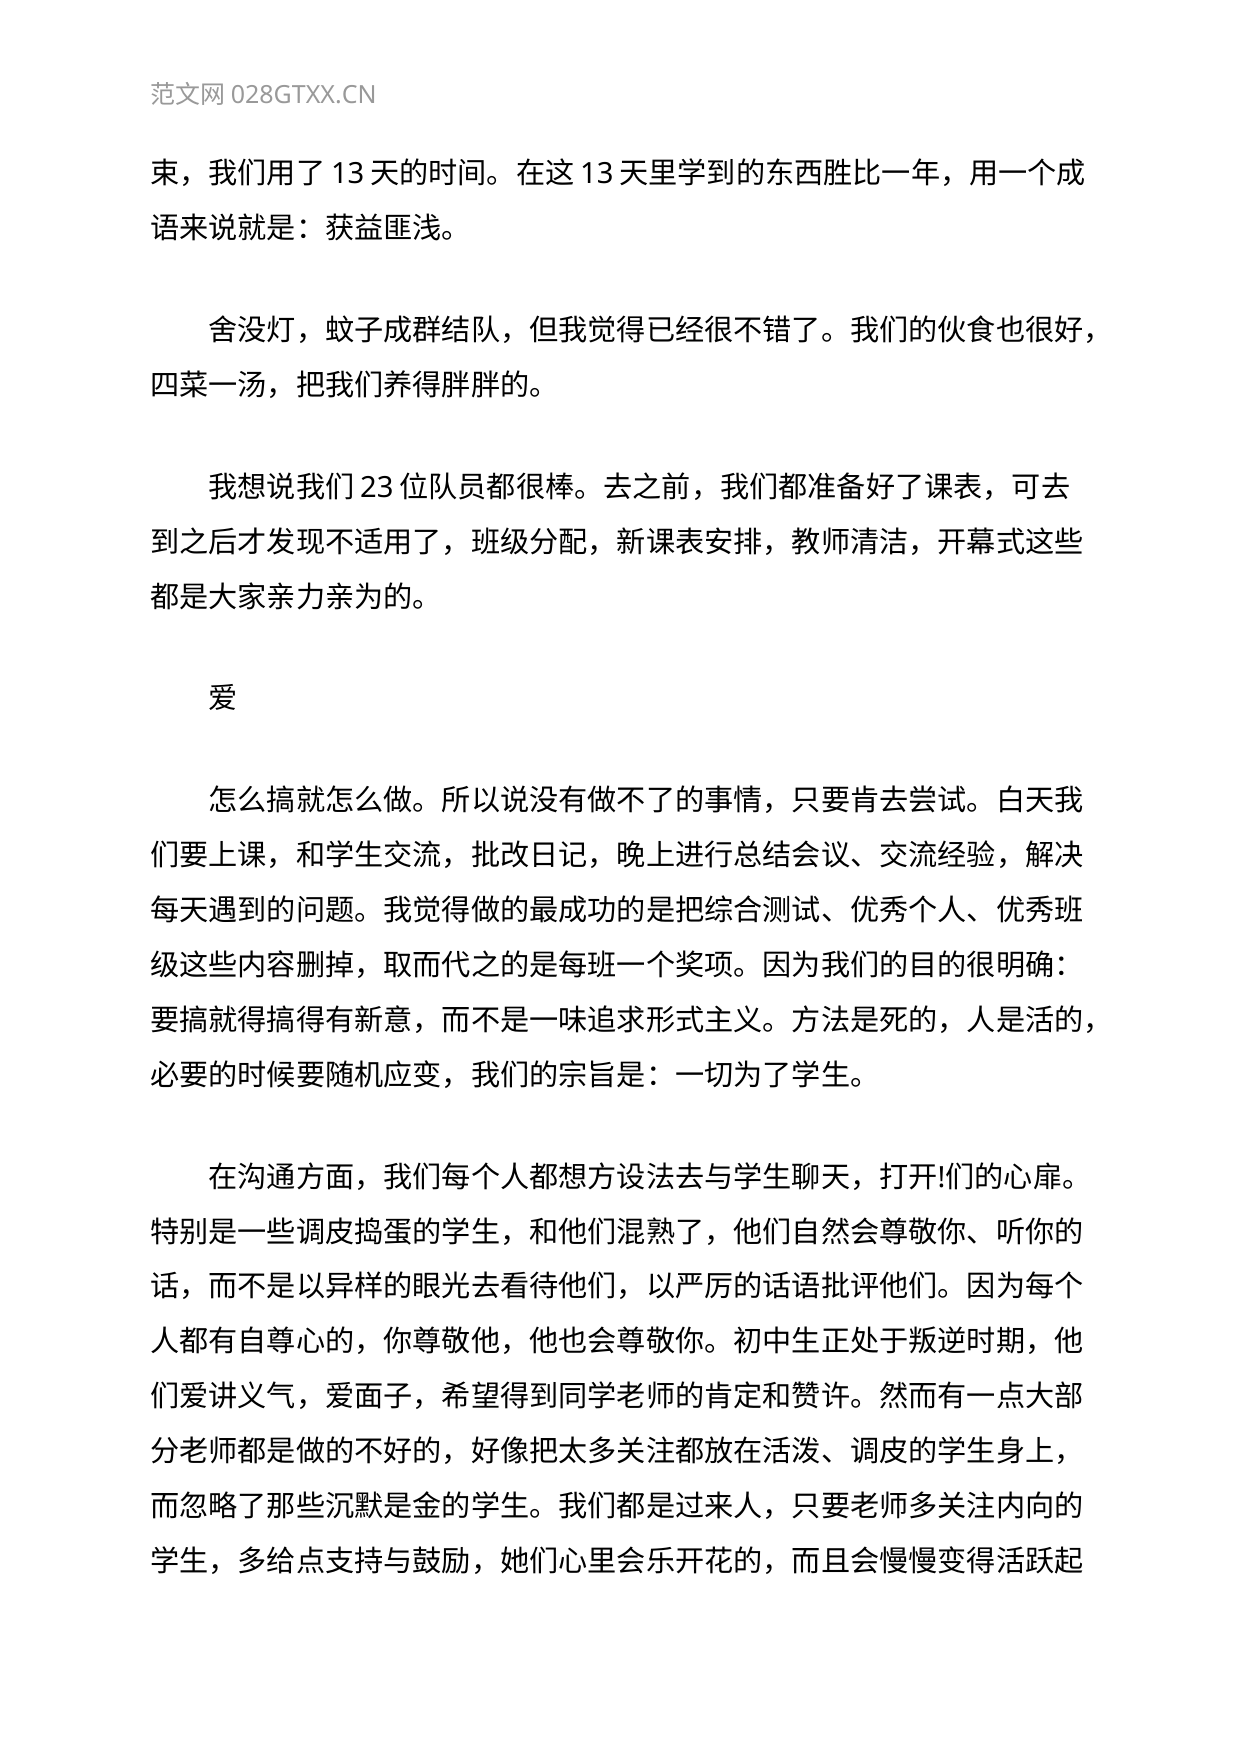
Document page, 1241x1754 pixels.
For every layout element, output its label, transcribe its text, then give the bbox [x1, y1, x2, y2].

text 怎么搞就怎么做。所以说没有做不了的事情，只要肯去尝试。白天我们要上课，和学生交流，批改日记，晚上进行总结会议、交流经验，解决每天遇到的问题。我觉得做的最成功的是把综合测试、优秀个人、优秀班级这些内容删掉，取而代之的是每班一个奖项。因为我们的目的很明确：要搞就得搞得有新意，而不是一味追求形式主义。方法是死的，人是活的，必要的时候要随机应变，我们的宗旨是：一切为了学生。 [150, 777, 1090, 1094]
text 舍没灯，蚊子成群结队，但我觉得已经很不错了。我们的伙食也很好，四菜一汤，把我们养得胖胖的。 [150, 307, 1090, 404]
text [150, 1153, 1090, 1580]
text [150, 150, 1090, 247]
text 爱 [150, 675, 1090, 717]
text 我想说我们23位队员都很棒。去之前，我们都准备好了课表，可去到之后才发现不适用了，班级分配，新课表安排，教师清洁，开幕式这些都是大家亲力亲为的。 [150, 463, 1090, 616]
